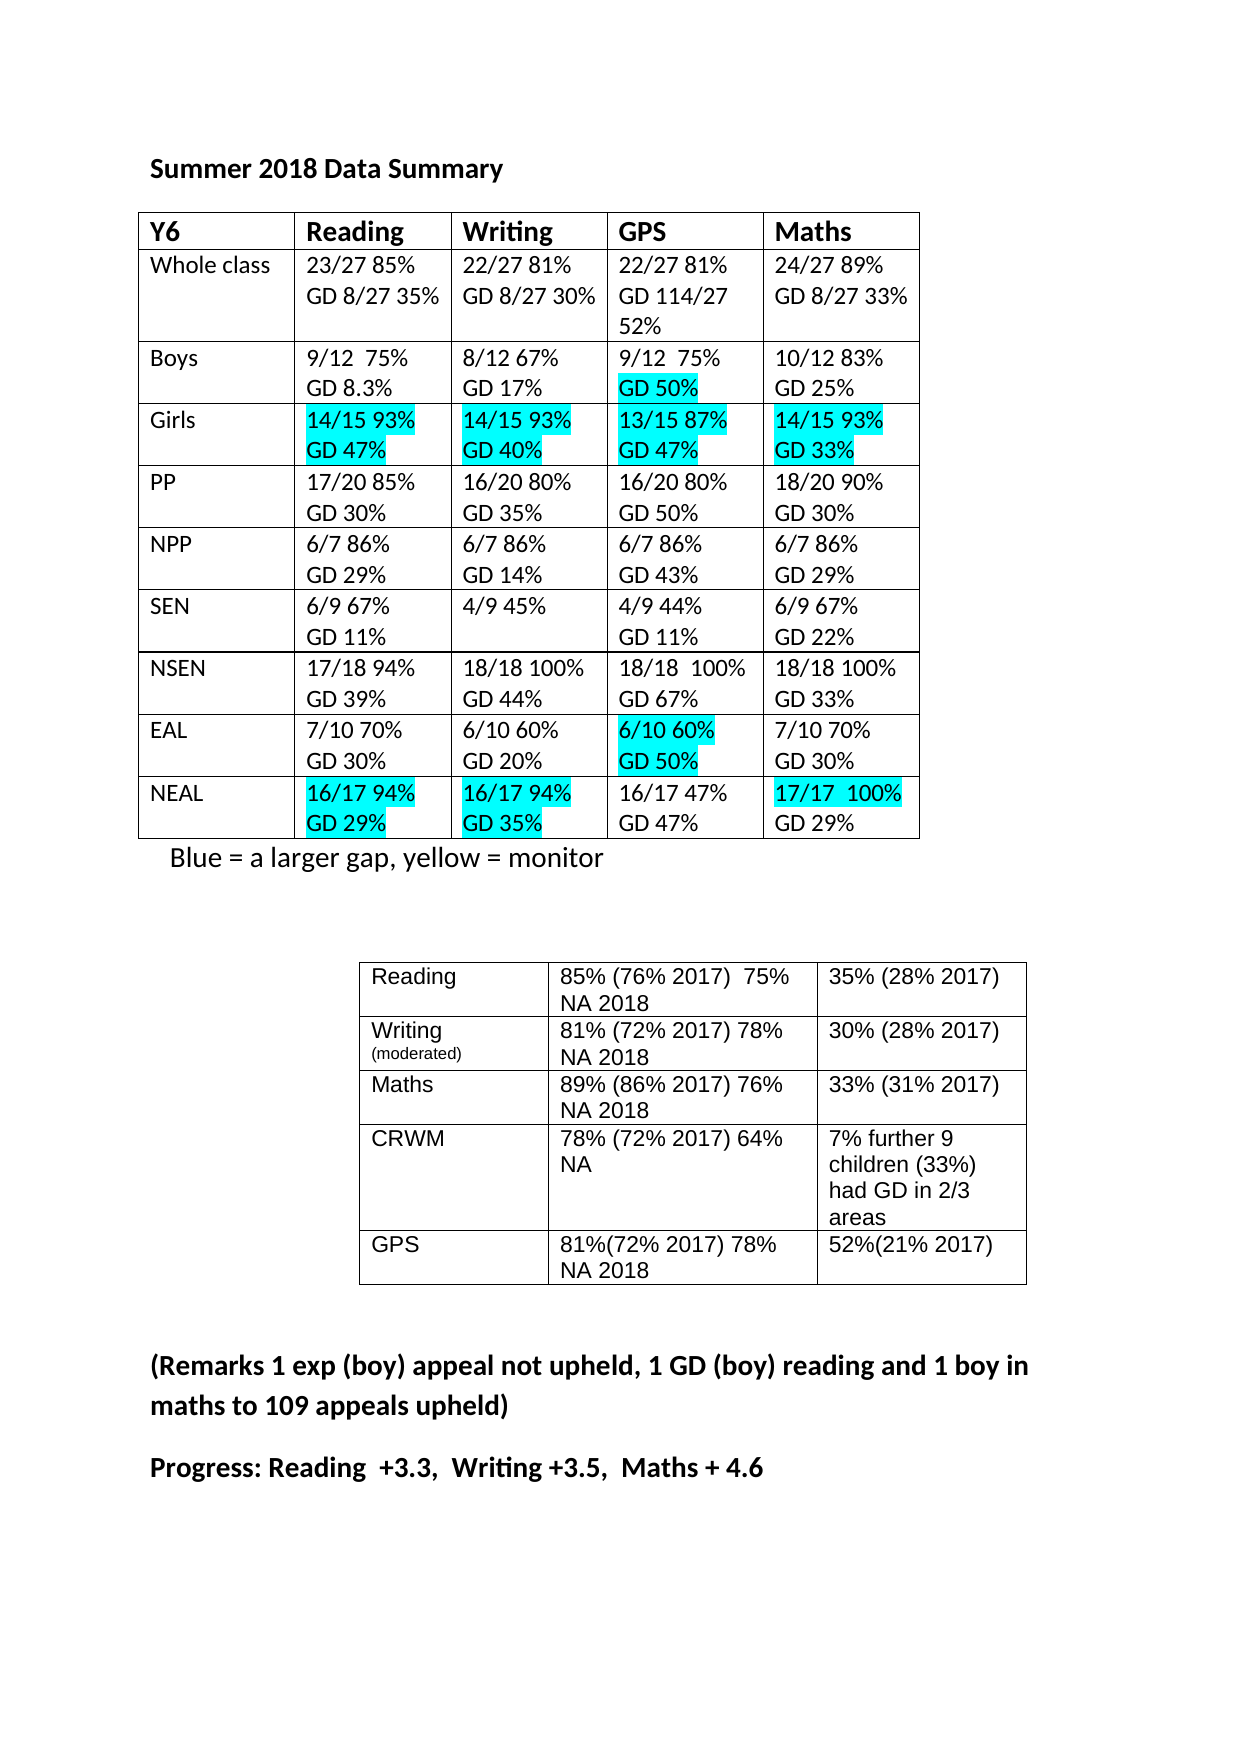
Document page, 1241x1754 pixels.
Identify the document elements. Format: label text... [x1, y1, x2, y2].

text (Remarks 1 exp (boy) appeal not upheld, 1 GD (boy) reading and 1 boy in maths to 109 appeals upheld) [150, 1347, 1090, 1423]
table_header Maths [764, 213, 919, 248]
table_cell Girls [139, 404, 294, 465]
table_cell 14/15 93% GD 47% [386, 404, 451, 465]
table_cell 14/15 93% GD 33% [854, 404, 919, 465]
table_cell 17/17 100% GD 29% [764, 777, 919, 838]
table_cell 14/15 93% GD 40% [542, 404, 607, 465]
table_cell 22/27 81% GD 8/27 30% [452, 250, 607, 341]
table_cell 52%(21% 2017) [818, 1231, 1026, 1284]
table_cell 24/27 89% GD 8/27 33% [764, 250, 919, 341]
text Progress: Reading +3.3, Writing +3.5, Maths + 4.6 [150, 1449, 1090, 1485]
table_cell NEAL [139, 777, 294, 838]
table_cell 6/10 60% GD 20% [452, 715, 607, 776]
table_cell 18/18 100% GD 44% [452, 653, 607, 713]
table_cell 23/27 85% GD 8/27 35% [295, 250, 451, 341]
table_cell 8/12 67% GD 17% [452, 342, 607, 403]
table_header GPS [608, 213, 763, 248]
table_cell 78% (72% 2017) 64% NA [549, 1125, 817, 1230]
table_cell 9/12 75% GD 50% [608, 342, 763, 403]
table_cell 6/7 86% GD 29% [295, 528, 451, 589]
table_header 85% (76% 2017) 75% NA 2018 [549, 963, 817, 1016]
table_header Reading [295, 213, 451, 248]
table_cell 6/7 86% GD 29% [764, 528, 919, 589]
table_cell 16/20 80% GD 50% [608, 466, 763, 527]
table_cell Boys [139, 342, 294, 403]
table_cell 22/27 81% GD 114/27 52% [608, 250, 763, 341]
table_cell 81% (72% 2017) 78% NA 2018 [549, 1017, 817, 1070]
table_cell 18/20 90% GD 30% [764, 466, 919, 527]
table_cell Maths [360, 1071, 548, 1123]
table_cell 17/18 94% GD 39% [295, 653, 451, 713]
table_cell 16/20 80% GD 35% [452, 466, 607, 527]
table_cell 18/18 100% GD 67% [608, 653, 763, 713]
table_cell 13/15 87% GD 47% [698, 404, 763, 465]
table_cell 6/7 86% GD 43% [608, 528, 763, 589]
table_cell 7/10 70% GD 30% [764, 715, 919, 776]
table_cell 30% (28% 2017) [818, 1017, 1026, 1070]
table_cell NPP [139, 528, 294, 589]
table_cell 10/12 83% GD 25% [764, 342, 919, 403]
table_cell 9/12 75% GD 8.3% [295, 342, 451, 403]
table_cell 33% (31% 2017) [818, 1071, 1026, 1123]
table_header 35% (28% 2017) [818, 963, 1026, 1016]
table_cell 6/9 67% GD 11% [295, 590, 451, 651]
table_cell 17/20 85% GD 30% [295, 466, 451, 527]
table_cell 7% further 9 children (33%) had GD in 2/3 areas [818, 1125, 1026, 1230]
table_cell EAL [139, 715, 294, 776]
table_cell NSEN [139, 653, 294, 713]
table_cell 4/9 45% [452, 590, 607, 651]
table_cell Writing (moderated) [360, 1017, 548, 1070]
table_cell GPS [360, 1231, 548, 1284]
table_header Reading [360, 963, 548, 1016]
table_cell SEN [139, 590, 294, 651]
table_cell 18/18 100% GD 33% [764, 653, 919, 713]
table_cell 16/17 94% GD 35% [542, 777, 607, 838]
table_cell 7/10 70% GD 30% [295, 715, 451, 776]
table_header Y6 [139, 213, 294, 248]
table_cell 4/9 44% GD 11% [608, 590, 763, 651]
table_cell CRWM [360, 1125, 548, 1230]
table_cell 6/7 86% GD 14% [452, 528, 607, 589]
text Summer 2018 Data Summary [150, 150, 1090, 186]
table_cell 6/10 60% GD 50% [698, 715, 763, 776]
table_cell Whole class [139, 250, 294, 341]
table_cell 6/9 67% GD 22% [764, 590, 919, 651]
table_cell 89% (86% 2017) 76% NA 2018 [549, 1071, 817, 1123]
table_header Writing [452, 213, 607, 248]
text Blue = a larger gap, yellow = monitor [150, 839, 1090, 874]
table_cell 81%(72% 2017) 78% NA 2018 [549, 1231, 817, 1284]
table_cell PP [139, 466, 294, 527]
table_cell 16/17 47% GD 47% [608, 777, 763, 838]
table_cell 16/17 94% GD 29% [386, 777, 451, 838]
